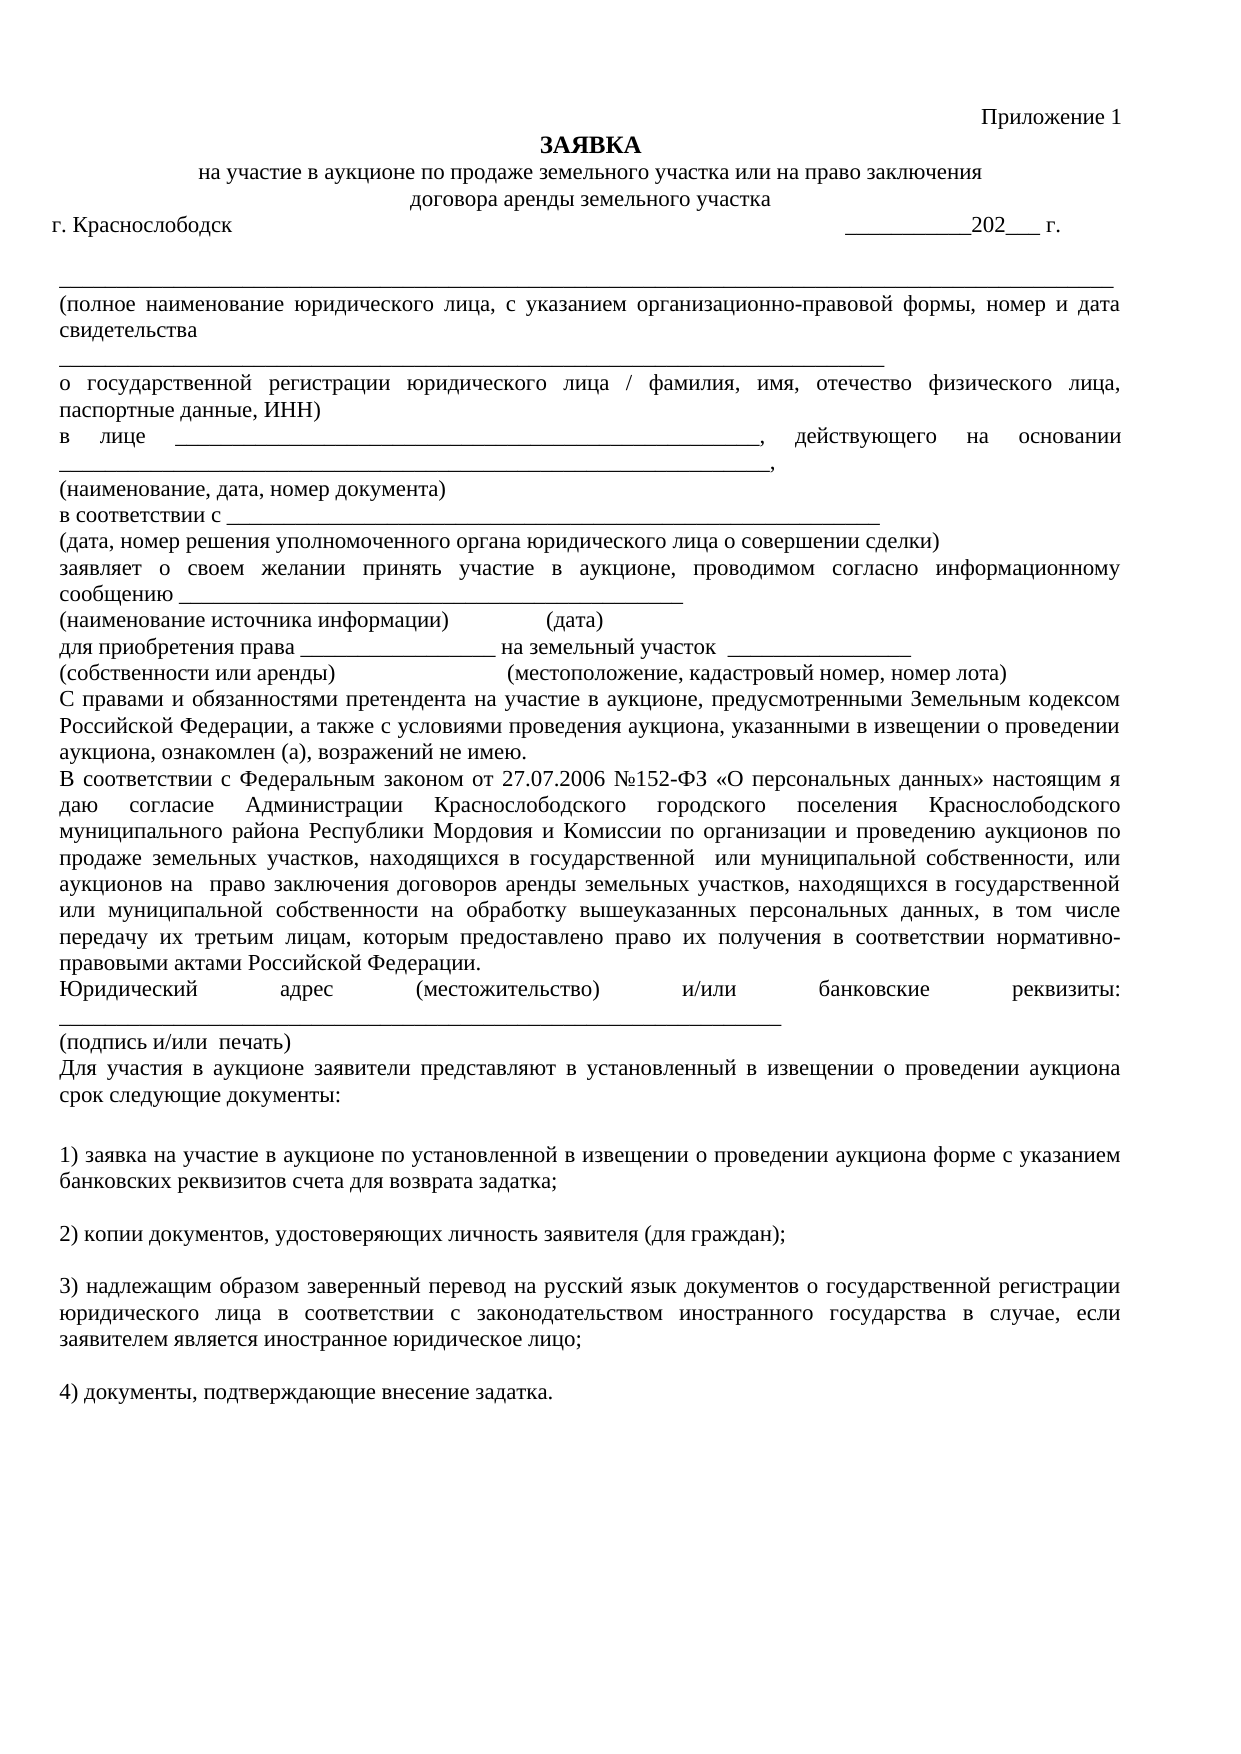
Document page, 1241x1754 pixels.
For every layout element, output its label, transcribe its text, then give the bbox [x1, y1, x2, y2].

text (наименование источника информации) (дата) [59, 606, 1122, 633]
text (наименование, дата, номер документа) [59, 475, 1122, 501]
text ЗАЯВКА [59, 130, 1122, 158]
text (дата, номер решения уполномоченного органа юридического лица о совершении сделки) [59, 527, 1122, 554]
text Для участия в аукционе заявители представляют в установленный в извещении о проведении аукциона срок следующие документы: [59, 1054, 1122, 1107]
table_header ___________202___ г. [623, 211, 1074, 264]
text договора аренды земельного участка [59, 185, 1122, 211]
text в соответствии с _________________________________________________________ [59, 501, 1122, 527]
text Юридический адрес (местожительство) и/или банковские реквизиты: _______________________________________________________________ [59, 975, 1122, 1028]
text на участие в аукционе по продаже земельного участка или на право заключения [59, 158, 1122, 185]
text о государственной регистрации юридического лица / фамилия, имя, отечество физического лица, паспортные данные, ИНН) [59, 369, 1122, 422]
text (подпись и/или печать) [59, 1028, 1122, 1054]
text 4) документы, подтверждающие внесение задатка. [59, 1378, 1122, 1404]
text Приложение 1 [59, 103, 1122, 130]
text 1) заявка на участие в аукционе по установленной в извещении о проведении аукциона форме с указанием банковских реквизитов счета для возврата задатка; [59, 1141, 1122, 1193]
text 3) надлежащим образом заверенный перевод на русский язык документов о государственной регистрации юридического лица в соответствии с законодательством иностранного государства в случае, если заявителем является иностранное юридическое лицо; [59, 1272, 1122, 1352]
text С правами и обязанностями претендента на участие в аукционе, предусмотренными Земельным кодексом Российской Федерации, а также с условиями проведения аукциона, указанными в извещении о проведении аукциона, ознакомлен (а), возражений не имею. [59, 686, 1122, 764]
text (полное наименование юридического лица, с указанием организационно-правовой формы, номер и дата свидетельства [59, 290, 1122, 343]
text для приобретения права _________________ на земельный участок ________________ [59, 633, 1122, 659]
text ____________________________________________________________________________________________ [59, 264, 1122, 290]
table_header г. Краснослободск [40, 211, 622, 264]
text (собственности или аренды) (местоположение, кадастровый номер, номер лота) [59, 659, 1122, 686]
text в лице ___________________________________________________, действующего на основании ______________________________________________________________, [59, 422, 1122, 475]
text 2) копии документов, удостоверяющих личность заявителя (для граждан); [59, 1220, 1122, 1246]
text заявляет о своем желании принять участие в аукционе, проводимом согласно информационному сообщению ____________________________________________ [59, 554, 1122, 606]
text ________________________________________________________________________ [59, 343, 1122, 369]
text В соответствии с Федеральным законом от 27.07.2006 №152-ФЗ «О персональных данных» настоящим я даю согласие Администрации Краснослободского городского поселения Краснослободского муниципального района Республики Мордовия и Комиссии по организации и проведению аукционов по продаже земельных участков, находящихся в государственной или муниципальной собственности, или аукционов на право заключения договоров аренды земельных участков, находящихся в государственной или муниципальной собственности на обработку вышеуказанных персональных данных, в том числе передачу их третьим лицам, которым предоставлено право их получения в соответствии нормативно-правовыми актами Российской Федерации. [59, 764, 1122, 975]
